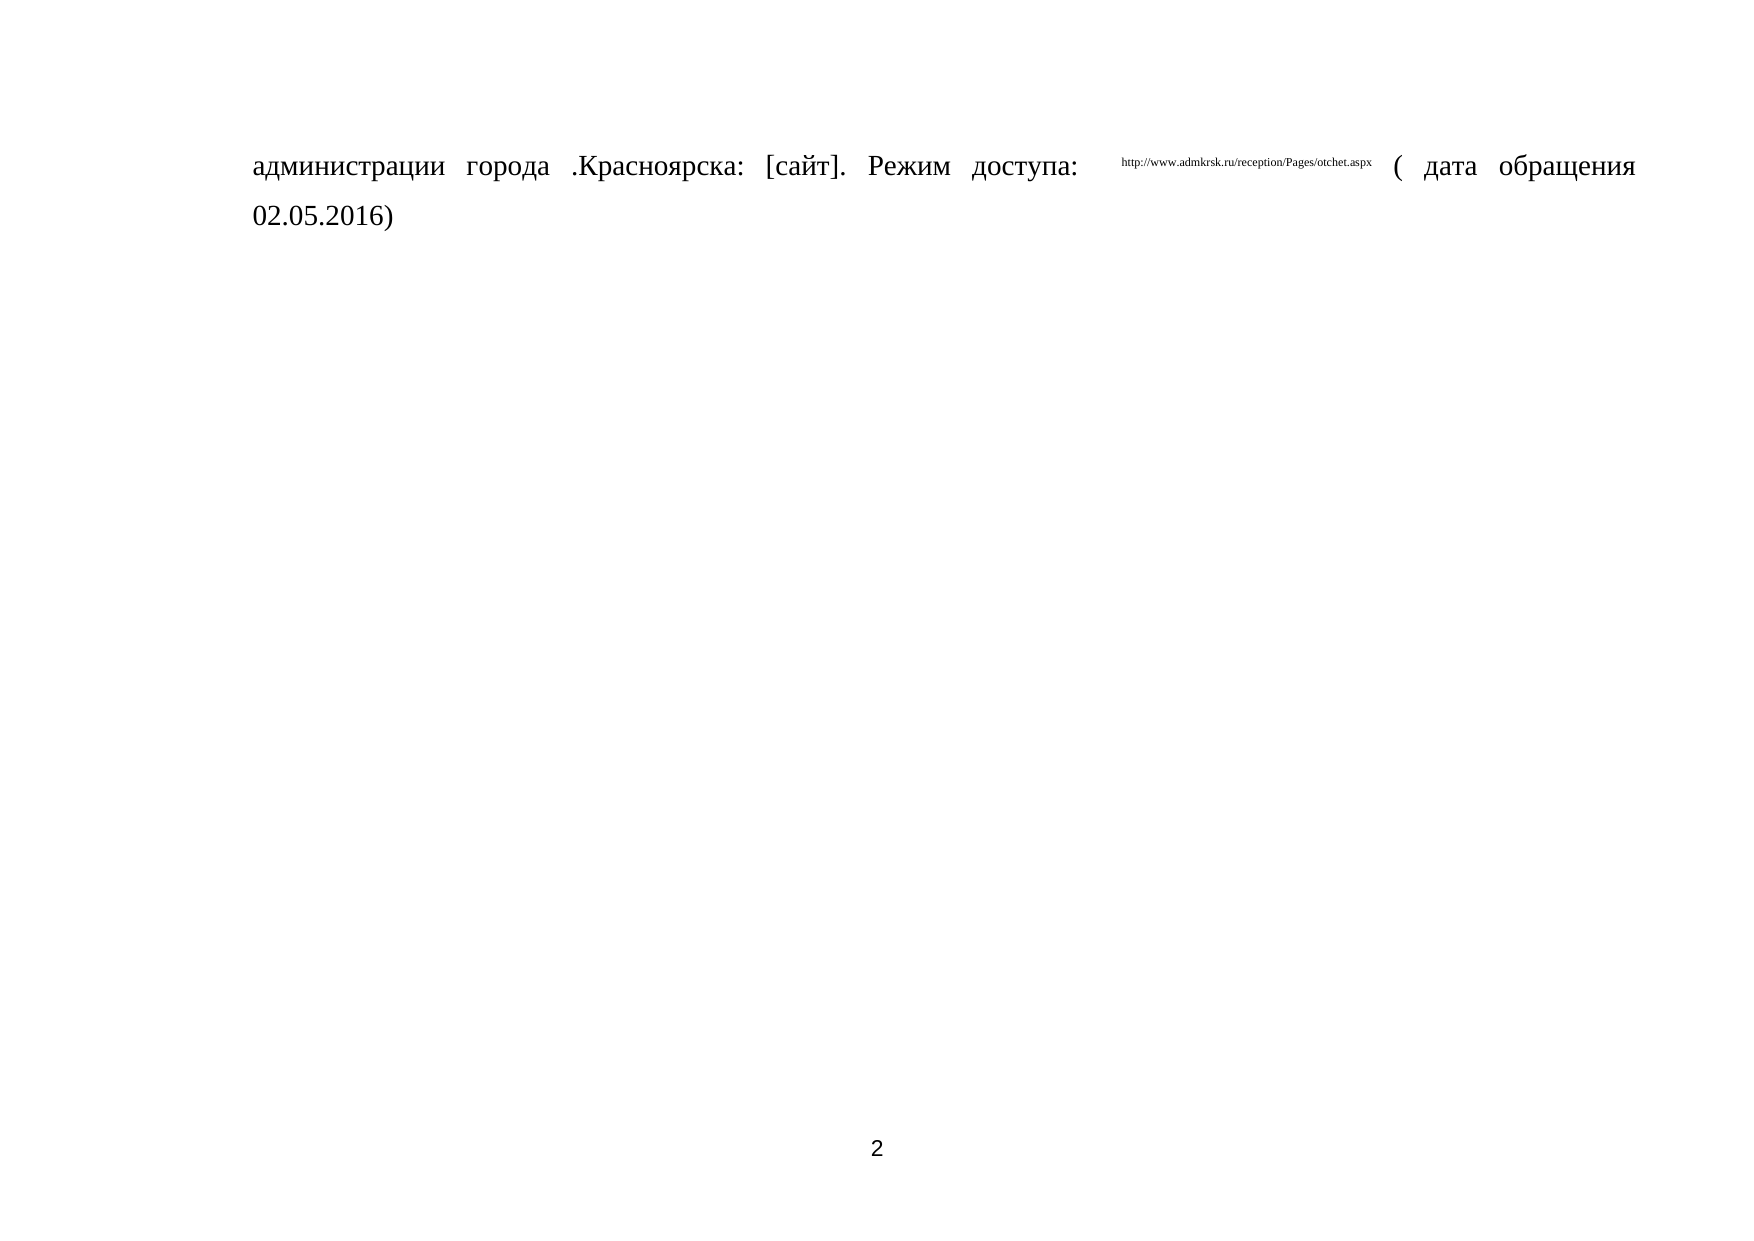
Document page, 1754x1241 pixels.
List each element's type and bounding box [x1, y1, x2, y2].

text [252, 148, 1636, 232]
